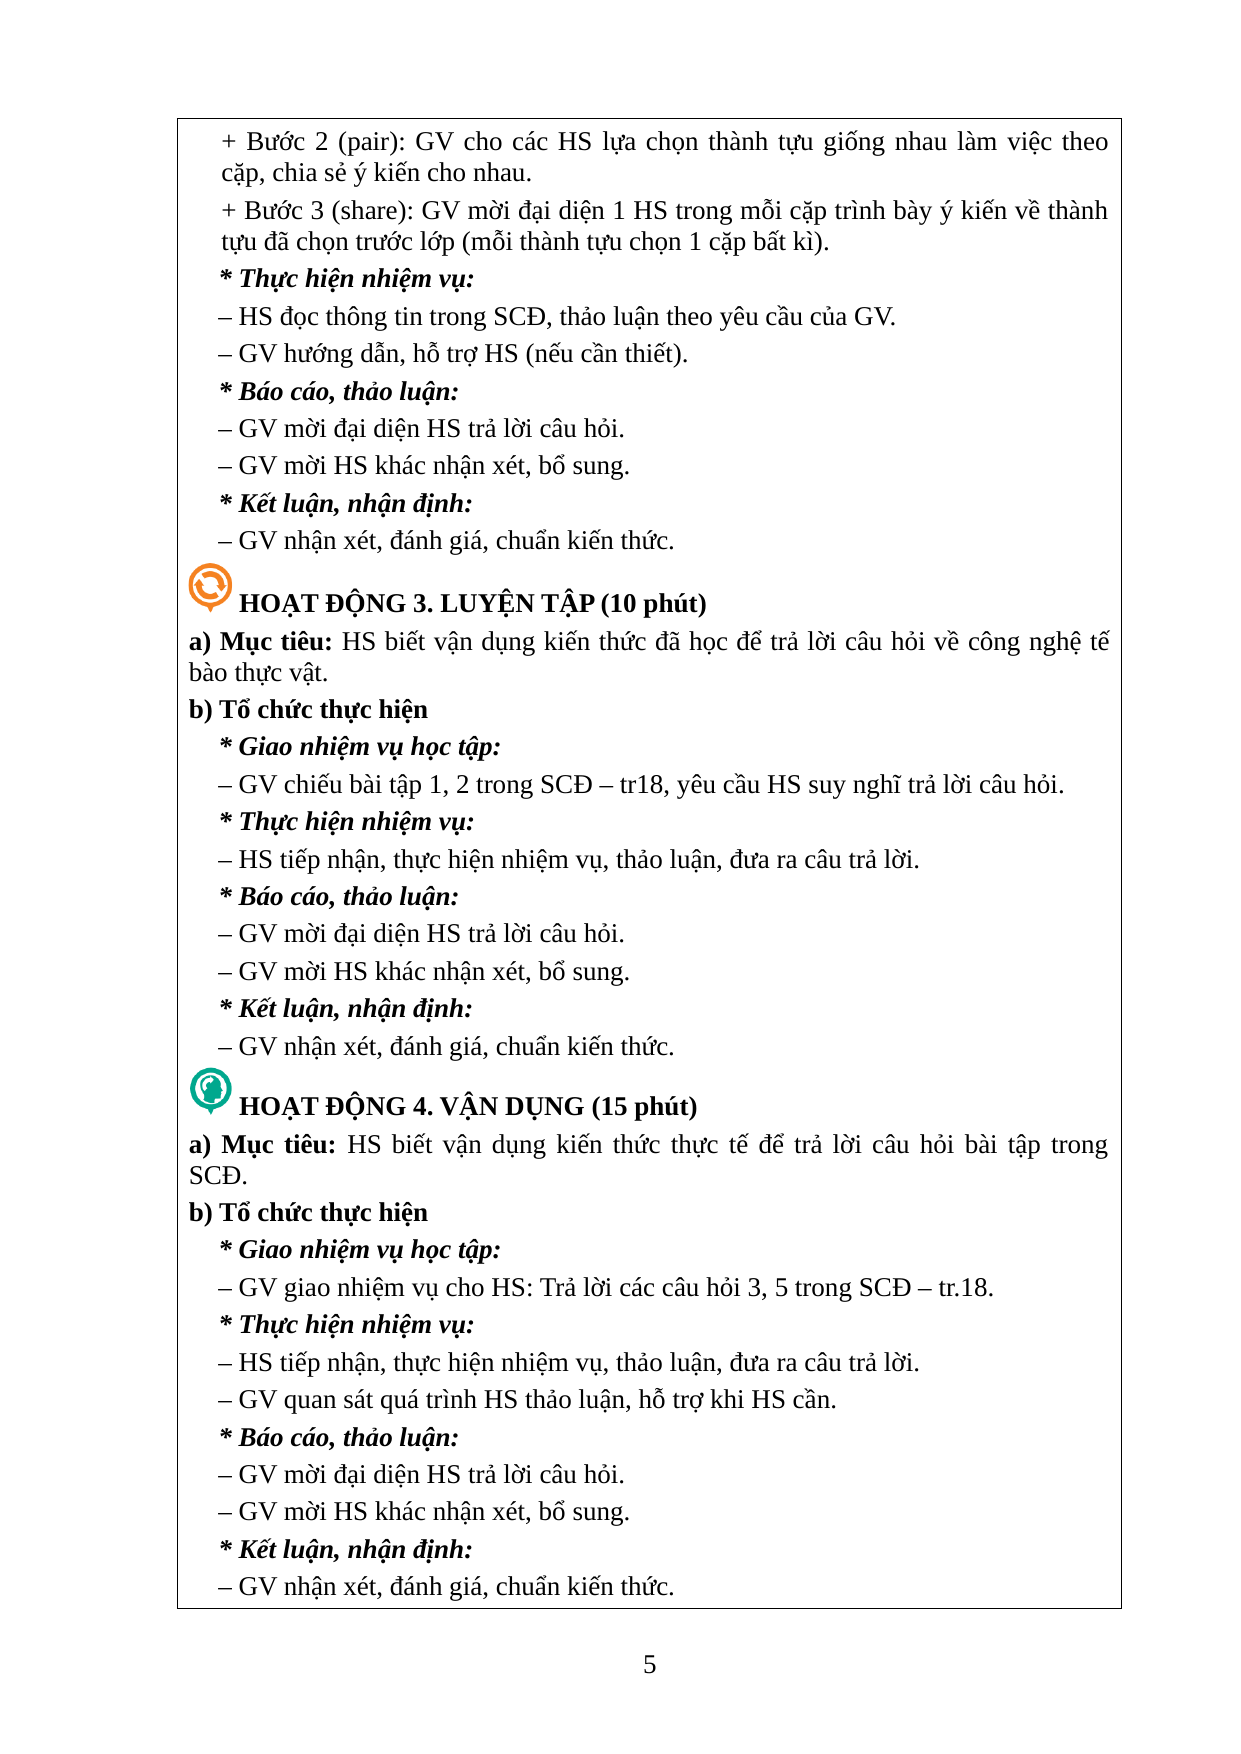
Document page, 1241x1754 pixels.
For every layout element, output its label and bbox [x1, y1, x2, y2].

picture [188, 561, 233, 613]
picture [188, 1067, 233, 1116]
table_header [178, 119, 1121, 1608]
